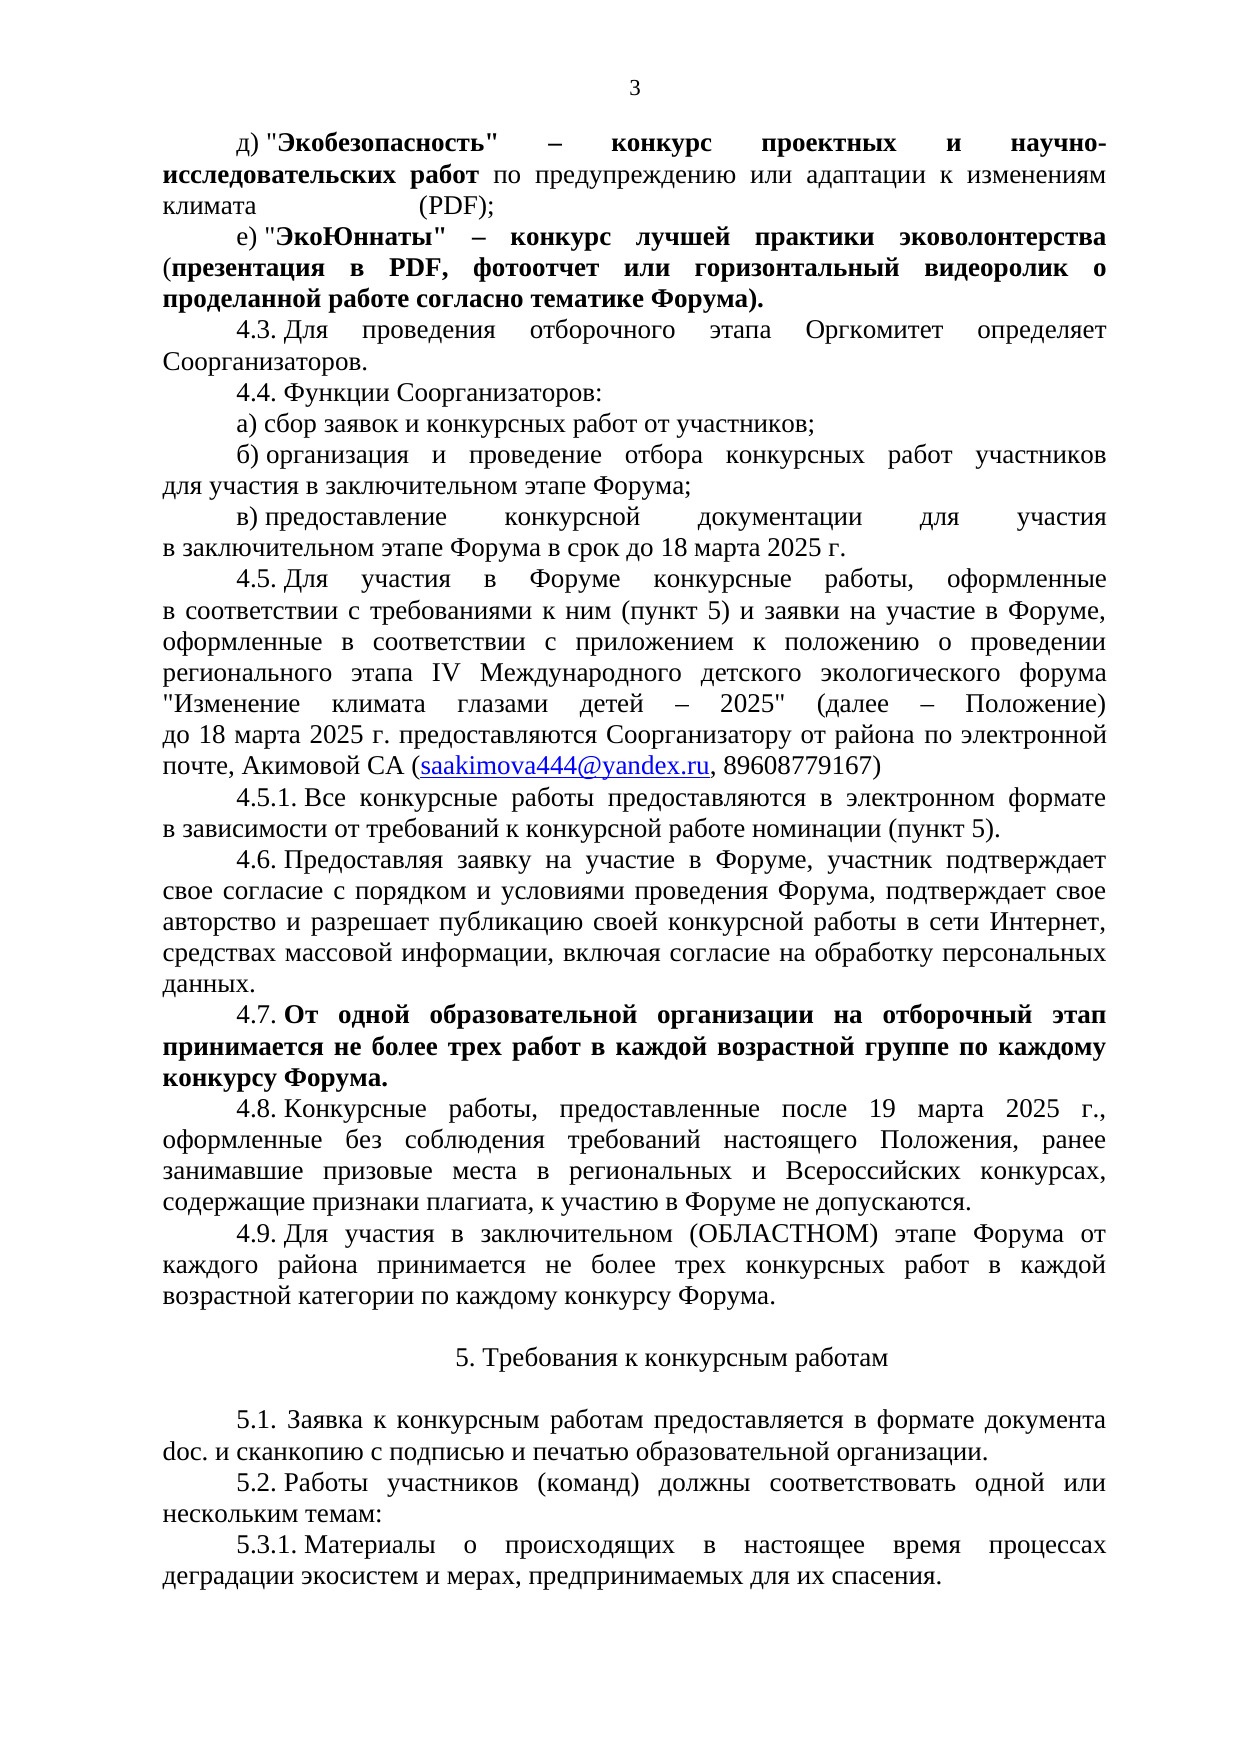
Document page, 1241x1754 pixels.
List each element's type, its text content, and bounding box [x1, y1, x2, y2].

text 4.3. Для проведения отборочного этапа Оргкомитет определяет Соорганизаторов. [162, 313, 1107, 376]
text 4.6. Предоставляя заявку на участие в Форуме, участник подтверждает свое согласие с порядком и условиями проведения Форума, подтверждает свое авторство и разрешает публикацию своей конкурсной работы в сети Интернет, средствах массовой информации, включая согласие на обработку персональных данных. [162, 843, 1107, 999]
text 5.1. Заявка к конкурсным работам предоставляется в формате документа doc. и сканкопию с подписью и печатью образовательной организации. [162, 1403, 1107, 1466]
text в) предоставление конкурсной документации для участия в заключительном этапе Форума в срок до 18 марта 2025 г. [162, 500, 1107, 563]
text 4.7. От одной образовательной организации на отборочный этап принимается не более трех работ в каждой возрастной группе по каждому конкурсу Форума. [162, 999, 1107, 1092]
text д) "Экобезопасность" – конкурс проектных и научно-исследовательских работ по предупреждению или адаптации к изменениям климата (PDF); [162, 127, 1107, 220]
text 5.3.1. Материалы о происходящих в настоящее время процессах деградации экосистем и мерах, предпринимаемых для их спасения. [162, 1528, 1107, 1590]
text 4.8. Конкурсные работы, предоставленные после 19 марта 2025 г., оформленные без соблюдения требований настоящего Положения, ранее занимавшие призовые места в региональных и Всероссийских конкурсах, содержащие признаки плагиата, к участию в Форуме не допускаются. [162, 1092, 1107, 1217]
text 4.5.1. Все конкурсные работы предоставляются в электронном формате в зависимости от требований к конкурсной работе номинации (пункт 5). [162, 781, 1107, 843]
text е) "ЭкоЮннаты" – конкурс лучшей практики эковолонтерства (презентация в PDF, фотоотчет или горизонтальный видеоролик о проделанной работе согласно тематике Форума). [162, 220, 1107, 313]
text 4.9. Для участия в заключительном (ОБЛАСТНОМ) этапе Форума от каждого района принимается не более трех конкурсных работ в каждой возрастной категории по каждому конкурсу Форума. [162, 1217, 1107, 1310]
text б) организация и проведение отбора конкурсных работ участников для участия в заключительном этапе Форума; [162, 438, 1107, 500]
text 5.2. Работы участников (команд) должны соответствовать одной или нескольким темам: [162, 1466, 1107, 1528]
text а) сбор заявок и конкурсных работ от участников; [162, 407, 1107, 438]
text 4.4. Функции Соорганизаторов: [162, 376, 1107, 407]
text 5. Требования к конкурсным работам [162, 1341, 1107, 1372]
text 4.5. Для участия в Форуме конкурсные работы, оформленные в соответствии с требованиями к ним (пункт 5) и заявки на участие в Форуме, оформленные в соответствии с приложением к положению о проведении регионального этапа IV Международного детского экологического форума "Изменение климата глазами детей – 2025" (далее – Положение) до 18 марта 2025 г. предоставляются Соорганизатору от района по электронной почте, Акимовой СА (saakimova444@yandex.ru, 89608779167) [162, 563, 1107, 781]
